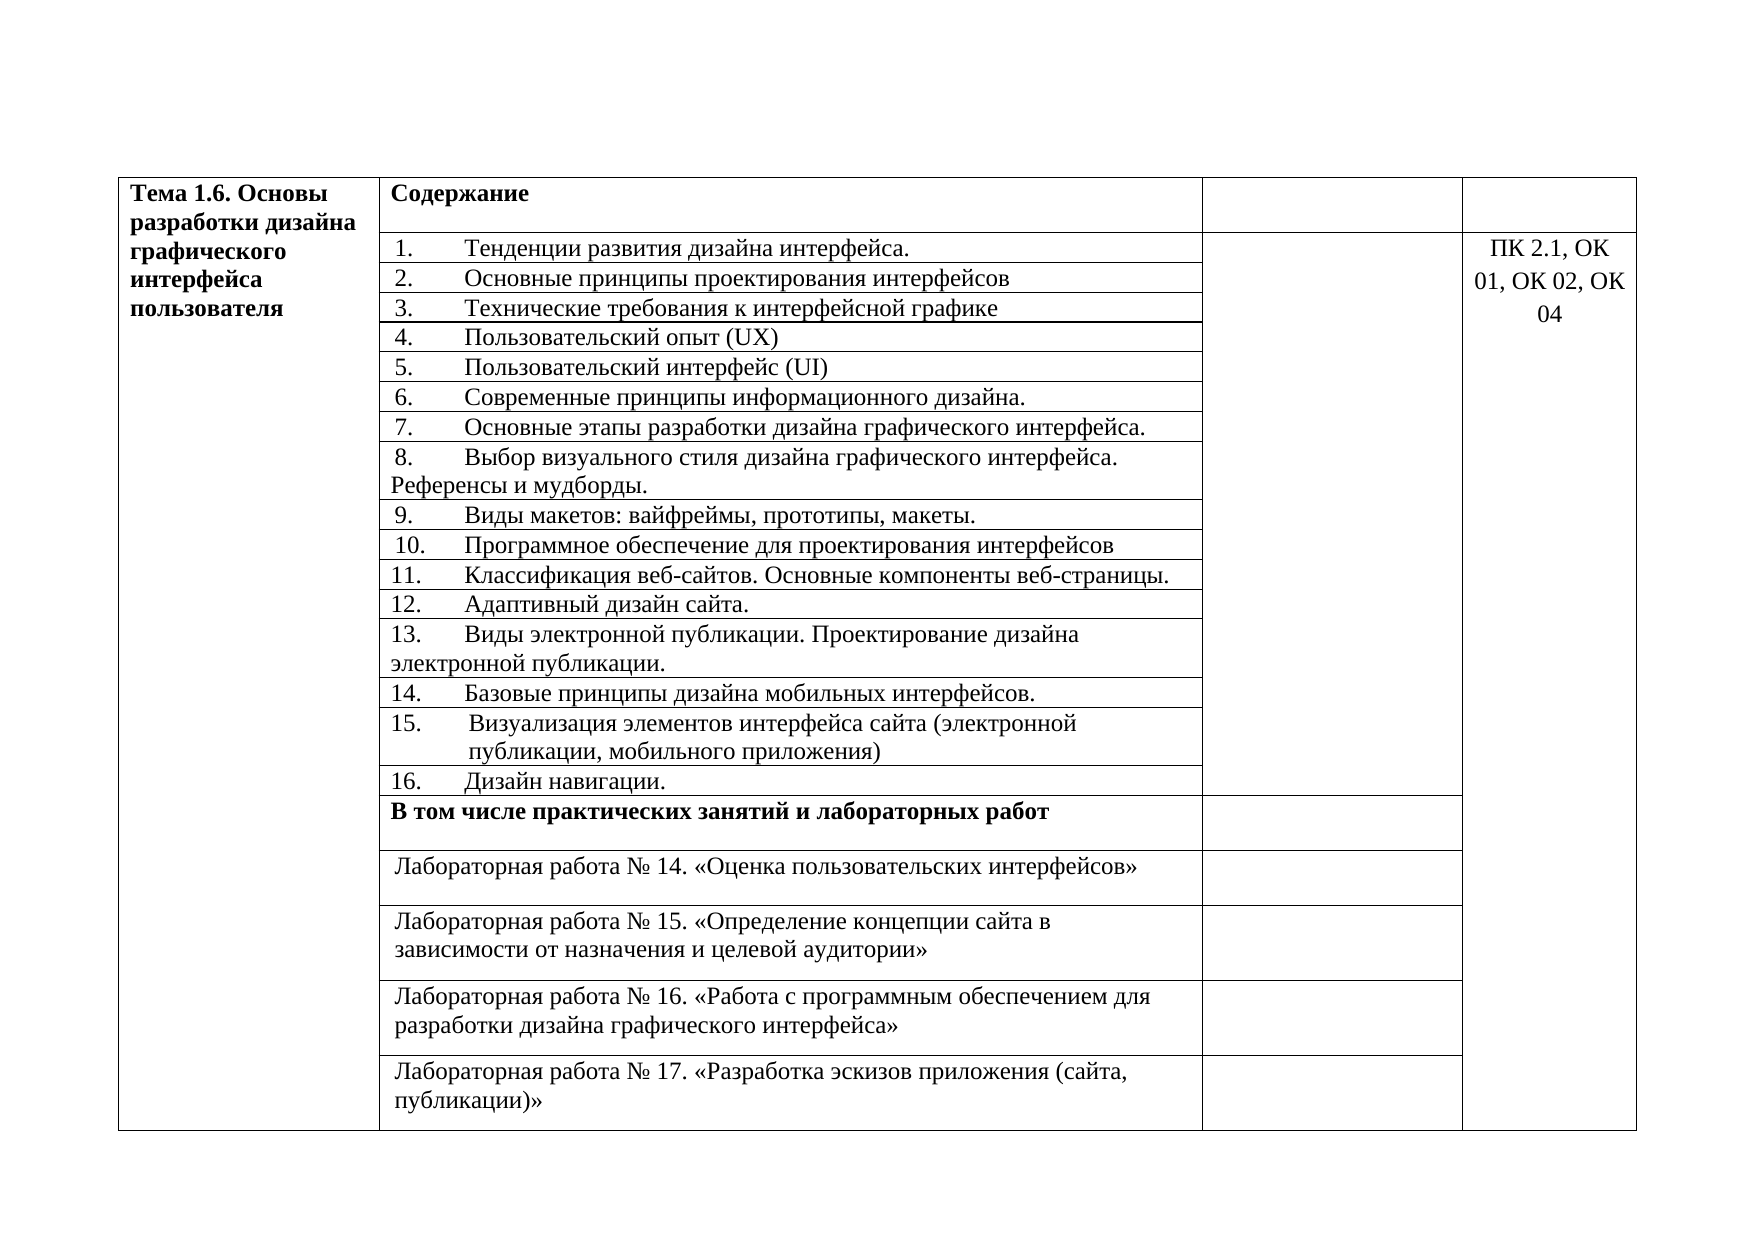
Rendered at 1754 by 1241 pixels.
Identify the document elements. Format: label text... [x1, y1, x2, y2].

table_cell В том числе практических занятий и лабораторных работ [380, 796, 1202, 850]
table_cell Программное обеспечение для проектирования интерфейсов [380, 530, 1202, 559]
table_cell Лабораторная работа № 16. «Работа с программным обеспечением для разработки дизайна графического интерфейса» [380, 981, 1202, 1055]
table_cell [1203, 906, 1462, 980]
table_cell Современные принципы информационного дизайна. [380, 382, 1202, 411]
table_cell [1203, 178, 1462, 232]
table_cell Виды макетов: вайфреймы, прототипы, макеты. [380, 500, 1202, 529]
table_cell Основные этапы разработки дизайна графического интерфейса. [380, 412, 1202, 441]
table_cell Адаптивный дизайн сайта. [380, 590, 1202, 618]
table_cell Лабораторная работа № 17. «Разработка эскизов приложения (сайта, публикации)» [380, 1056, 1202, 1130]
table_cell Выбор визуального стиля дизайна графического интерфейса. Референсы и мудборды. [380, 442, 1202, 499]
table_cell Пользовательский опыт (UX) [380, 323, 1202, 351]
table_cell [1203, 233, 1462, 795]
table_cell ПК 2.1, ОК 01, ОК 02, ОК 04 [1463, 233, 1636, 1130]
table_cell Базовые принципы дизайна мобильных интерфейсов. [380, 678, 1202, 707]
table_cell Тенденции развития дизайна интерфейса. [380, 233, 1202, 262]
table_cell Визуализация элементов интерфейса сайта (электронной публикации, мобильного приложения) [380, 708, 1202, 765]
table_cell Лабораторная работа № 15. «Определение концепции сайта в зависимости от назначения и целевой аудитории» [380, 906, 1202, 980]
table_cell [1203, 1056, 1462, 1130]
table_cell Содержание [380, 178, 1202, 232]
table_cell Пользовательский интерфейс (UI) [380, 352, 1202, 381]
table_cell Тема 1.6. Основы разработки дизайна графического интерфейса пользователя [119, 178, 379, 1130]
table_cell [1203, 851, 1462, 905]
table_cell [1203, 981, 1462, 1055]
table_cell Технические требования к интерфейсной графике [380, 293, 1202, 321]
table_cell Дизайн навигации. [380, 766, 1202, 795]
table_cell Основные принципы проектирования интерфейсов [380, 263, 1202, 292]
table_cell [1203, 796, 1462, 850]
table_cell Виды электронной публикации. Проектирование дизайна электронной публикации. [380, 619, 1202, 677]
table_cell Классификация веб-сайтов. Основные компоненты веб-страницы. [380, 560, 1202, 588]
table_cell Лабораторная работа № 14. «Оценка пользовательских интерфейсов» [380, 851, 1202, 905]
